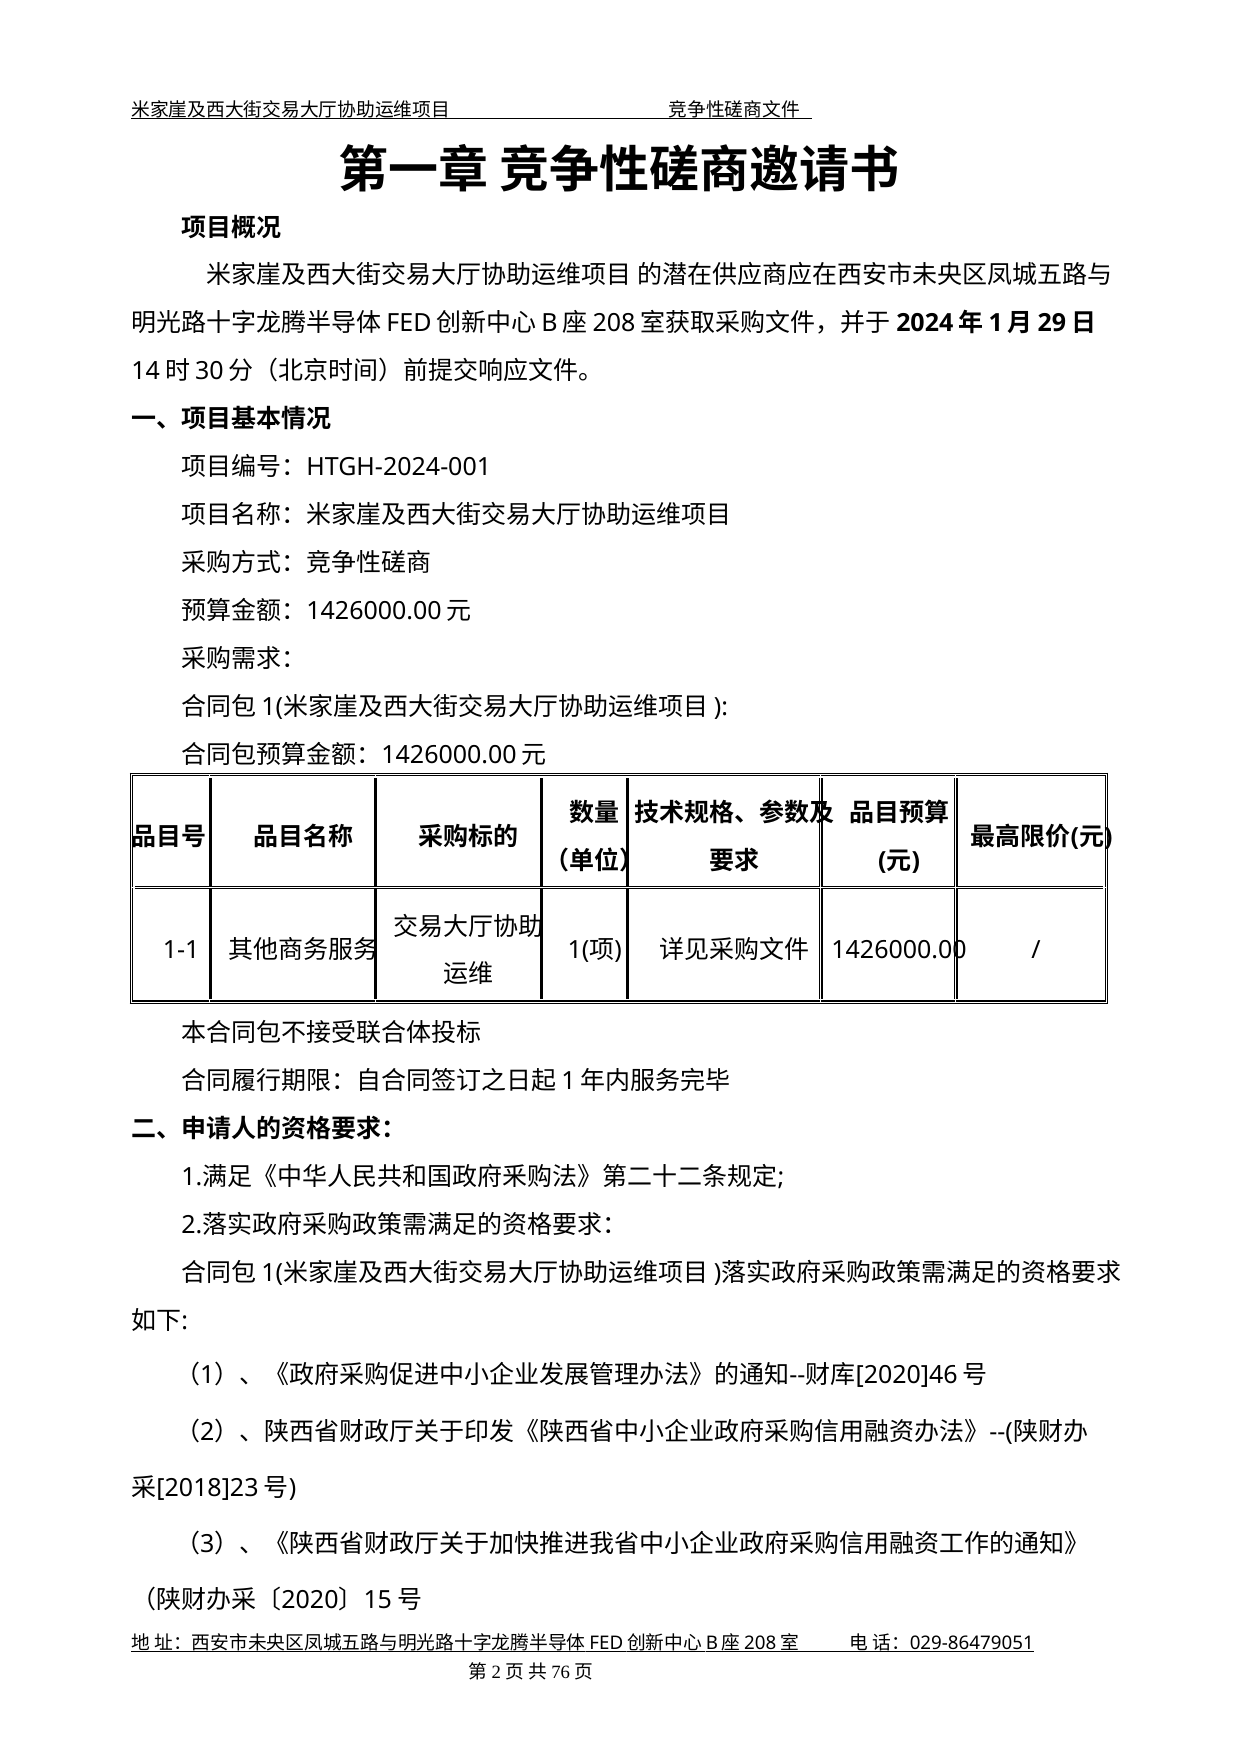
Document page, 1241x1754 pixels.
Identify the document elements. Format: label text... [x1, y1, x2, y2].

text 合同包1(米家崖及西大街交易大厅协助运维项目 ): [131, 677, 1127, 725]
text 采购方式：竞争性磋商 [131, 533, 1127, 581]
text 项目概况 [131, 198, 1127, 246]
text （2）、陕西省财政厅关于印发《陕西省中小企业政府采购信用融资办法》--(陕财办采[2018]23号) [131, 1395, 1106, 1508]
text 项目名称：米家崖及西大街交易大厅协助运维项目 [131, 485, 1127, 533]
table_header 最高限价(元) [956, 776, 1105, 886]
table_cell 1426000.00 [821, 889, 956, 1000]
table_cell 详见采购文件 [627, 886, 821, 1000]
text 米家崖及西大街交易大厅协助运维项目 的潜在供应商应在西安市未央区凤城五路与明光路十字龙腾半导体FED创新中心B座208室获取采购文件，并于 2024年1月29日14时30分（北京时间）前提交响应文件。 [131, 246, 1127, 389]
text 合同履行期限：自合同签订之日起1年内服务完毕 [131, 1051, 1127, 1099]
text （3）、《陕西省财政厅关于加快推进我省中小企业政府采购信用融资工作的通知》（陕财办采〔2020〕15号 [131, 1508, 1106, 1620]
table_cell 1-1 [131, 886, 210, 1000]
text 采购需求： [131, 629, 1127, 677]
table_cell 1(项) [541, 889, 627, 1000]
table_cell / [956, 886, 1106, 1000]
text 2.落实政府采购政策需满足的资格要求： [131, 1195, 1127, 1243]
table_header 品目预算 (元) [821, 774, 956, 886]
table_cell 交易大厅协助 运维 [375, 889, 541, 1000]
text 1.满足《中华人民共和国政府釆购法》第二十二条规定; [131, 1147, 1127, 1195]
text （1）、《政府采购促进中小企业发展管理办法》的通知--财库[2020]46号 [131, 1339, 1106, 1395]
text 二、申请人的资格要求： [131, 1099, 1127, 1147]
table_header 品目名称 [210, 776, 375, 886]
table_cell 其他商务服务 [210, 889, 375, 1000]
table_header 技术规格、参数及 要求 [627, 774, 821, 886]
table_header 品目号 [131, 774, 210, 886]
text 项目编号：HTGH-2024-001 [131, 437, 1127, 485]
text 合同包1(米家崖及西大街交易大厅协助运维项目 )落实政府采购政策需满足的资格要求如下: [131, 1243, 1127, 1339]
text 本合同包不接受联合体投标 [131, 1003, 1127, 1051]
text 第一章 竞争性磋商邀请书 [131, 148, 1106, 198]
text 一、项目基本情况 [131, 389, 1127, 437]
table_header 采购标的 [375, 776, 541, 886]
text 预算金额：1426000.00元 [131, 581, 1127, 629]
table_header 数量 （单位） [541, 776, 627, 886]
text 合同包预算金额：1426000.00元 [131, 725, 1127, 773]
